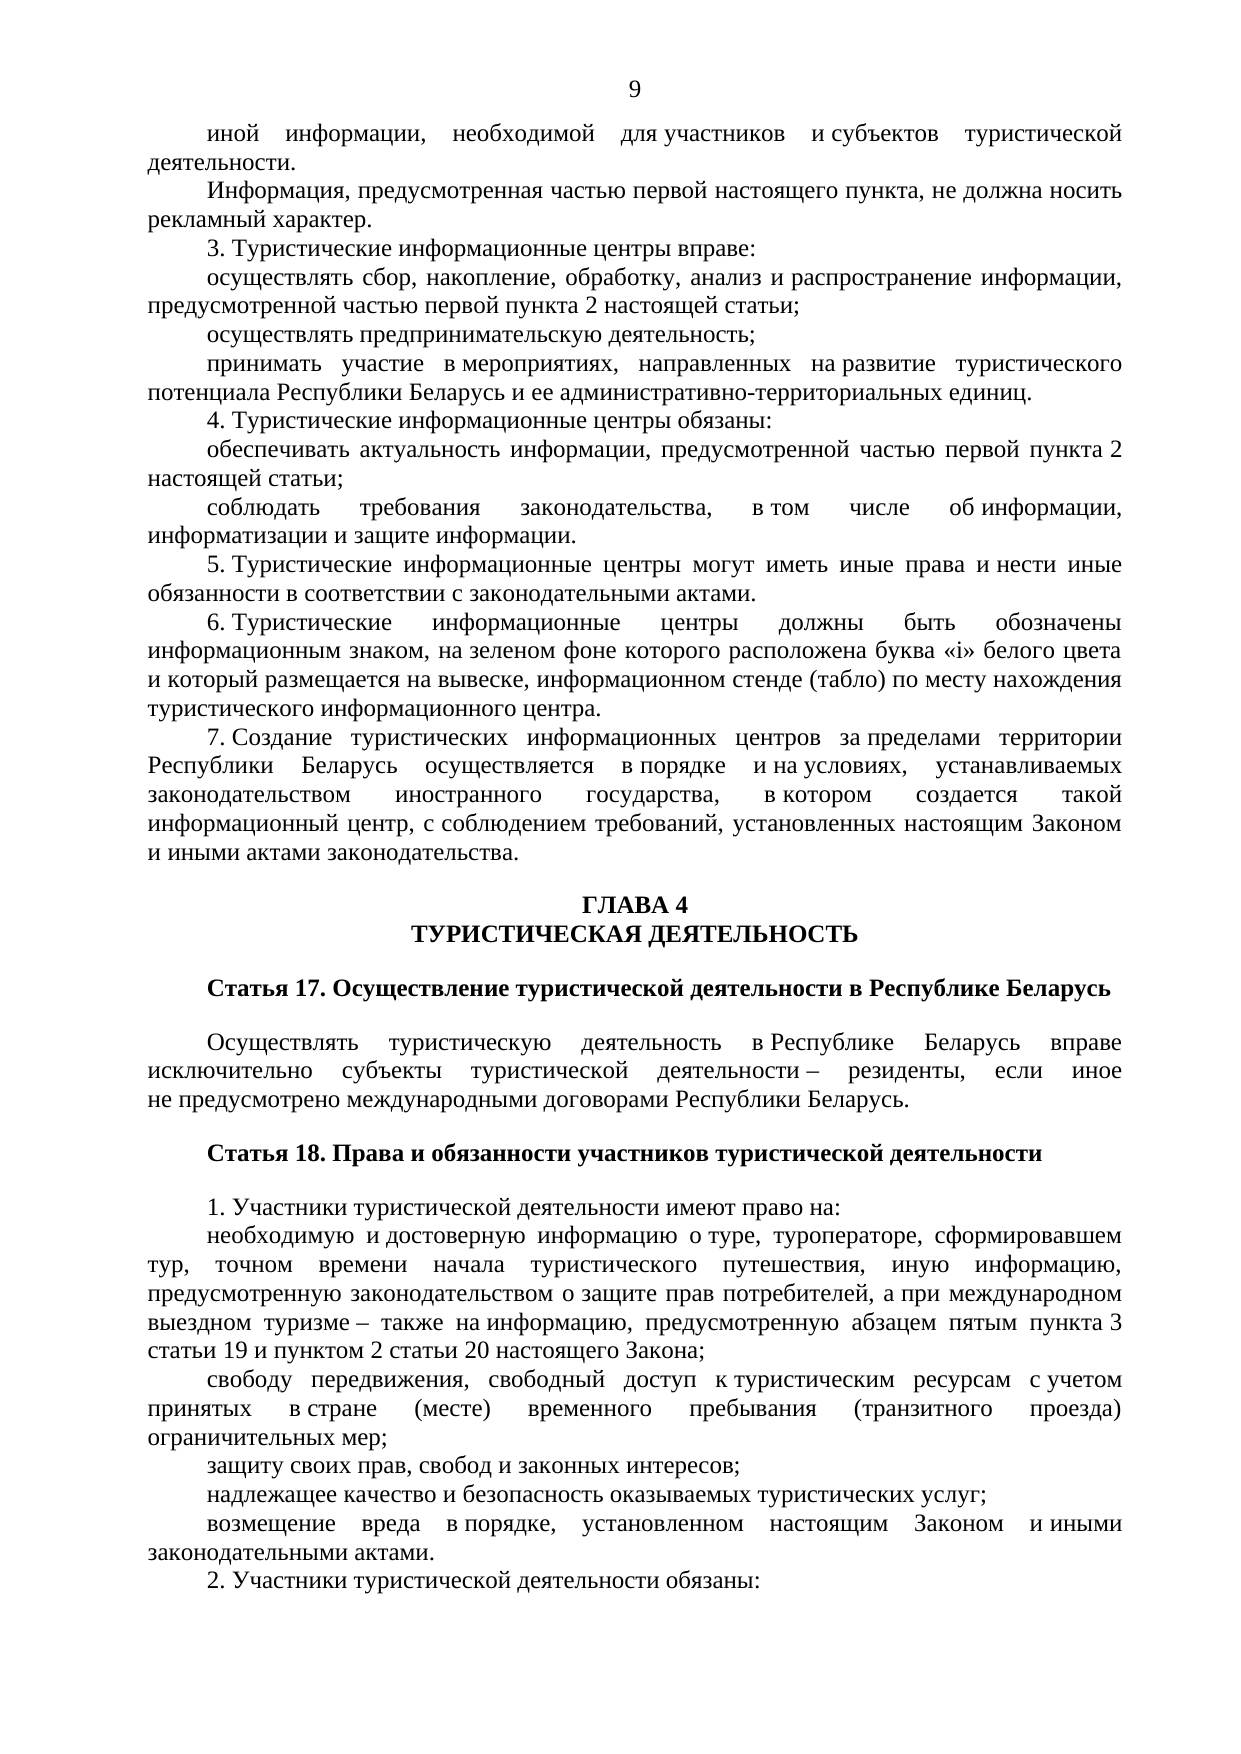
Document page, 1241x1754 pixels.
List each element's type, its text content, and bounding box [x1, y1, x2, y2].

text 4. Туристические информационные центры обязаны: [147, 406, 1122, 434]
text Статья 18. Права и обязанности участников туристической деятельности [207, 1138, 1122, 1167]
text Информация, предусмотренная частью первой настоящего пункта, не должна носить рекламный характер. [147, 176, 1122, 233]
text свободу передвижения, свободный доступ к туристическим ресурсам с учетом принятых в стране (месте) временного пребывания (транзитного проезда) ограничительных мер; [147, 1364, 1122, 1451]
text необходимую и достоверную информацию о туре, туроператоре, сформировавшем тур, точном времени начала туристического путешествия, иную информацию, предусмотренную законодательством о защите прав потребителей, а при международном выездном туризме – также на информацию, предусмотренную абзацем пятым пункта 3 статьи 19 и пунктом 2 статьи 20 настоящего Закона; [147, 1221, 1122, 1364]
text осуществлять сбор, накопление, обработку, анализ и распространение информации, предусмотренной частью первой пункта 2 настоящей статьи; [147, 262, 1122, 319]
text защиту своих прав, свобод и законных интересов; [147, 1451, 1122, 1479]
text Осуществлять туристическую деятельность в Республике Беларусь вправе исключительно субъекты туристической деятельности – резиденты, если иное не предусмотрено международными договорами Республики Беларусь. [147, 1027, 1122, 1113]
text надлежащее качество и безопасность оказываемых туристических услуг; [147, 1479, 1122, 1508]
text 6. Туристические информационные центры должны быть обозначены информационным знаком, на зеленом фоне которого расположена буква «i» белого цвета и который размещается на вывеске, информационном стенде (табло) по месту нахождения туристического информационного центра. [147, 607, 1122, 722]
text соблюдать требования законодательства, в том числе об информации, информатизации и защите информации. [147, 492, 1122, 549]
text иной информации, необходимой для участников и субъектов туристической деятельности. [147, 118, 1122, 176]
text принимать участие в мероприятиях, направленных на развитие туристического потенциала Республики Беларусь и ее административно-территориальных единиц. [147, 348, 1122, 406]
text 1. Участники туристической деятельности имеют право на: [147, 1192, 1122, 1221]
text 7. Создание туристических информационных центров за пределами территории Республики Беларусь осуществляется в порядке и на условиях, устанавливаемых законодательством иностранного государства, в котором создается такой информационный центр, с соблюдением требований, установленных настоящим Законом и иными актами законодательства. [147, 722, 1122, 866]
text 3. Туристические информационные центры вправе: [147, 233, 1122, 262]
text осуществлять предпринимательскую деятельность; [147, 319, 1122, 348]
text 2. Участники туристической деятельности обязаны: [147, 1566, 1122, 1594]
text обеспечивать актуальность информации, предусмотренной частью первой пункта 2 настоящей статьи; [147, 434, 1122, 492]
text ГЛАВА 4 ТУРИСТИЧЕСКАЯ ДЕЯТЕЛЬНОСТЬ [147, 891, 1122, 948]
text Статья 17. Осуществление туристической деятельности в Республике Беларусь [207, 973, 1122, 1002]
text 5. Туристические информационные центры могут иметь иные права и нести иные обязанности в соответствии с законодательными актами. [147, 549, 1122, 607]
text возмещение вреда в порядке, установленном настоящим Законом и иными законодательными актами. [147, 1508, 1122, 1566]
